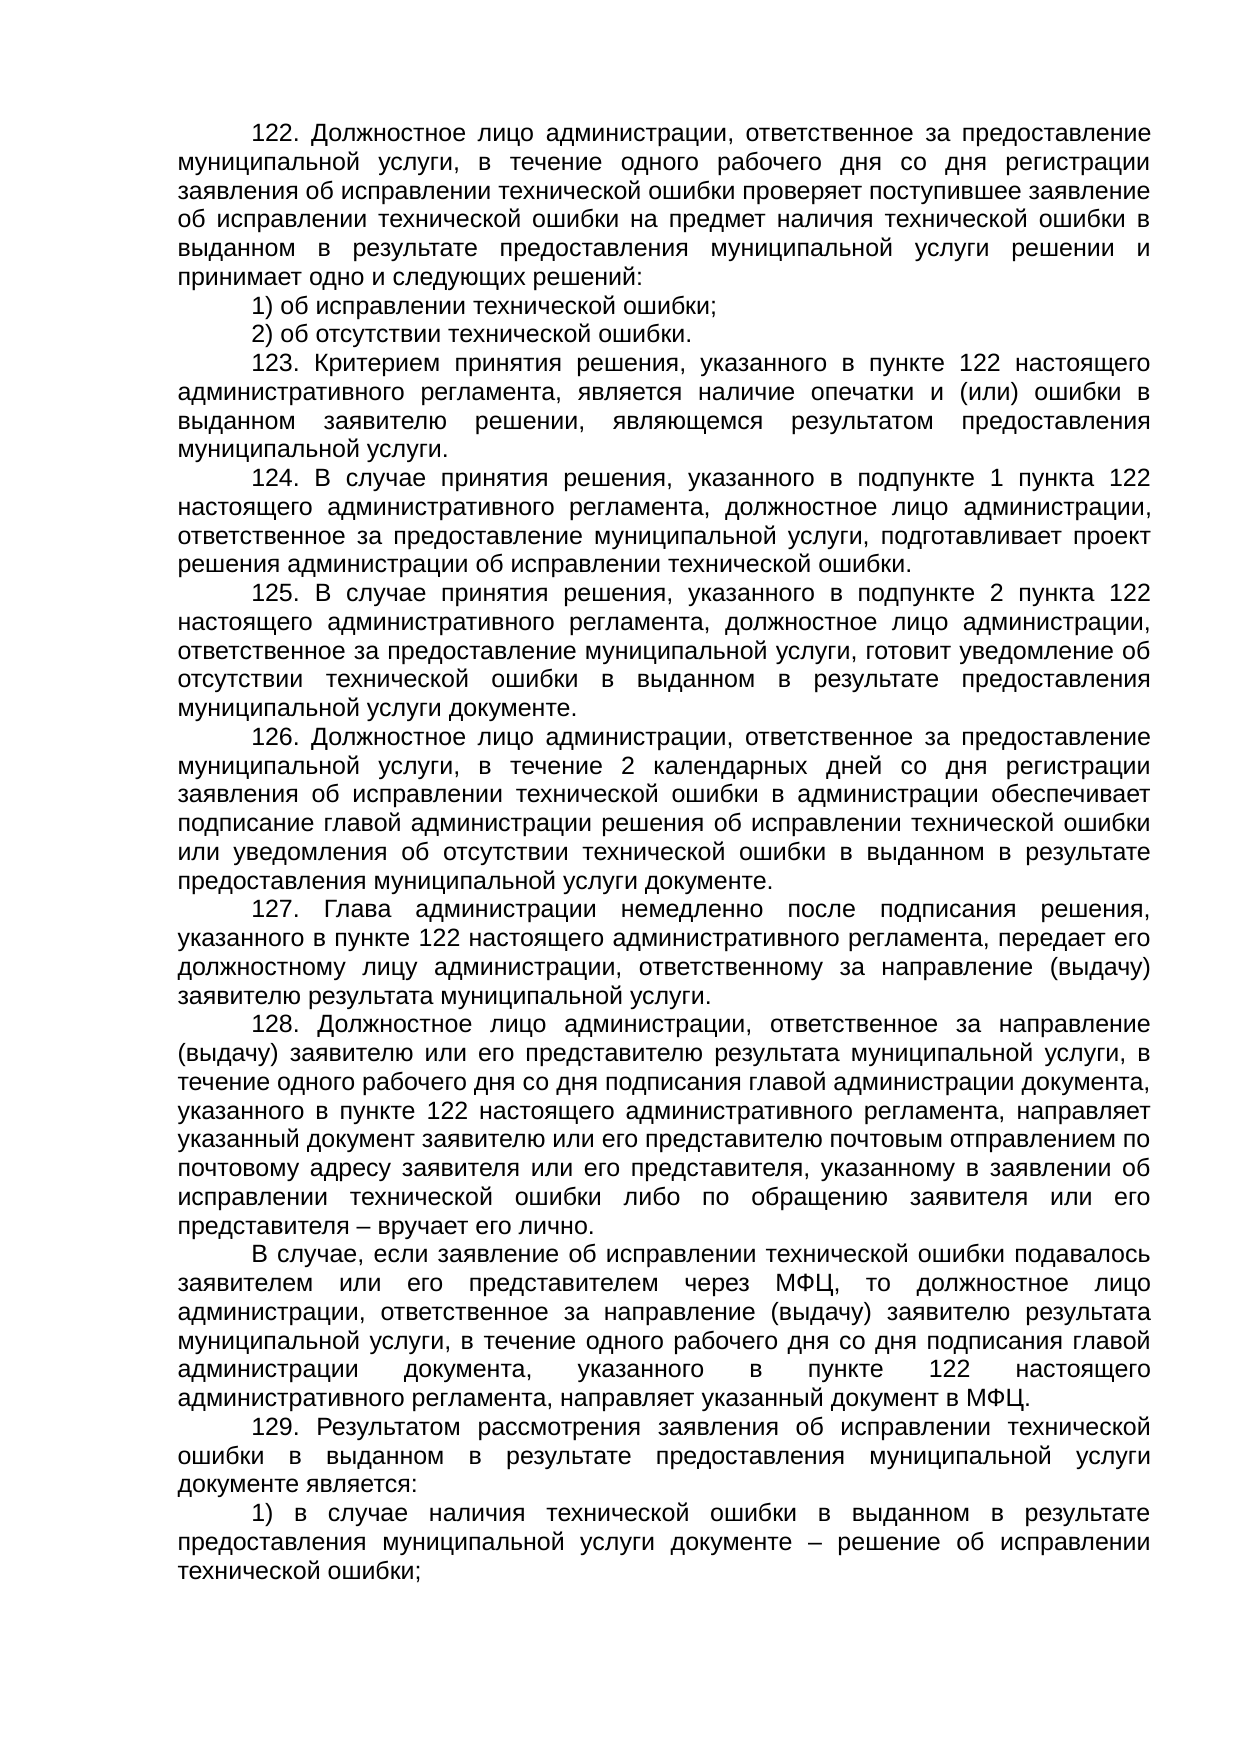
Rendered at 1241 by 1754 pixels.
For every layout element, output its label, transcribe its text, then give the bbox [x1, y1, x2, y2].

text 129. Результатом рассмотрения заявления об исправлении технической ошибки в выданном в результате предоставления муниципальной услуги документе является: [177, 1412, 1152, 1498]
text 128. Должностное лицо администрации, ответственное за направление (выдачу) заявителю или его представителю результата муниципальной услуги, в течение одного рабочего дня со дня подписания главой администрации документа, указанного в пункте 122 настоящего административного регламента, направляет указанный документ заявителю или его представителю почтовым отправлением по почтовому адресу заявителя или его представителя, указанному в заявлении об исправлении технической ошибки либо по обращению заявителя или его представителя – вручает его лично. [177, 1009, 1152, 1239]
text 126. Должностное лицо администрации, ответственное за предоставление муниципальной услуги, в течение 2 календарных дней со дня регистрации заявления об исправлении технической ошибки в администрации обеспечивает подписание главой администрации решения об исправлении технической ошибки или уведомления об отсутствии технической ошибки в выданном в результате предоставления муниципальной услуги документе. [177, 722, 1152, 894]
text 123. Критерием принятия решения, указанного в пункте 122 настоящего административного регламента, является наличие опечатки и (или) ошибки в выданном заявителю решении, являющемся результатом предоставления муниципальной услуги. [177, 348, 1152, 463]
text 1) об исправлении технической ошибки; [177, 291, 1152, 319]
text 1) в случае наличия технической ошибки в выданном в результате предоставления муниципальной услуги документе – решение об исправлении технической ошибки; [177, 1498, 1152, 1584]
text 125. В случае принятия решения, указанного в подпункте 2 пункта 122 настоящего административного регламента, должностное лицо администрации, ответственное за предоставление муниципальной услуги, готовит уведомление об отсутствии технической ошибки в выданном в результате предоставления муниципальной услуги документе. [177, 578, 1152, 722]
text 2) об отсутствии технической ошибки. [177, 319, 1152, 348]
text 127. Глава администрации немедленно после подписания решения, указанного в пункте 122 настоящего административного регламента, передает его должностному лицу администрации, ответственному за направление (выдачу) заявителю результата муниципальной услуги. [177, 894, 1152, 1009]
text В случае, если заявление об исправлении технической ошибки подавалось заявителем или его представителем через МФЦ, то должностное лицо администрации, ответственное за направление (выдачу) заявителю результата муниципальной услуги, в течение одного рабочего дня со дня подписания главой администрации документа, указанного в пункте 122 настоящего административного регламента, направляет указанный документ в МФЦ. [177, 1239, 1152, 1412]
text 122. Должностное лицо администрации, ответственное за предоставление муниципальной услуги, в течение одного рабочего дня со дня регистрации заявления об исправлении технической ошибки проверяет поступившее заявление об исправлении технической ошибки на предмет наличия технической ошибки в выданном в результате предоставления муниципальной услуги решении и принимает одно и следующих решений: [177, 118, 1152, 291]
text 124. В случае принятия решения, указанного в подпункте 1 пункта 122 настоящего административного регламента, должностное лицо администрации, ответственное за предоставление муниципальной услуги, подготавливает проект решения администрации об исправлении технической ошибки. [177, 463, 1152, 578]
